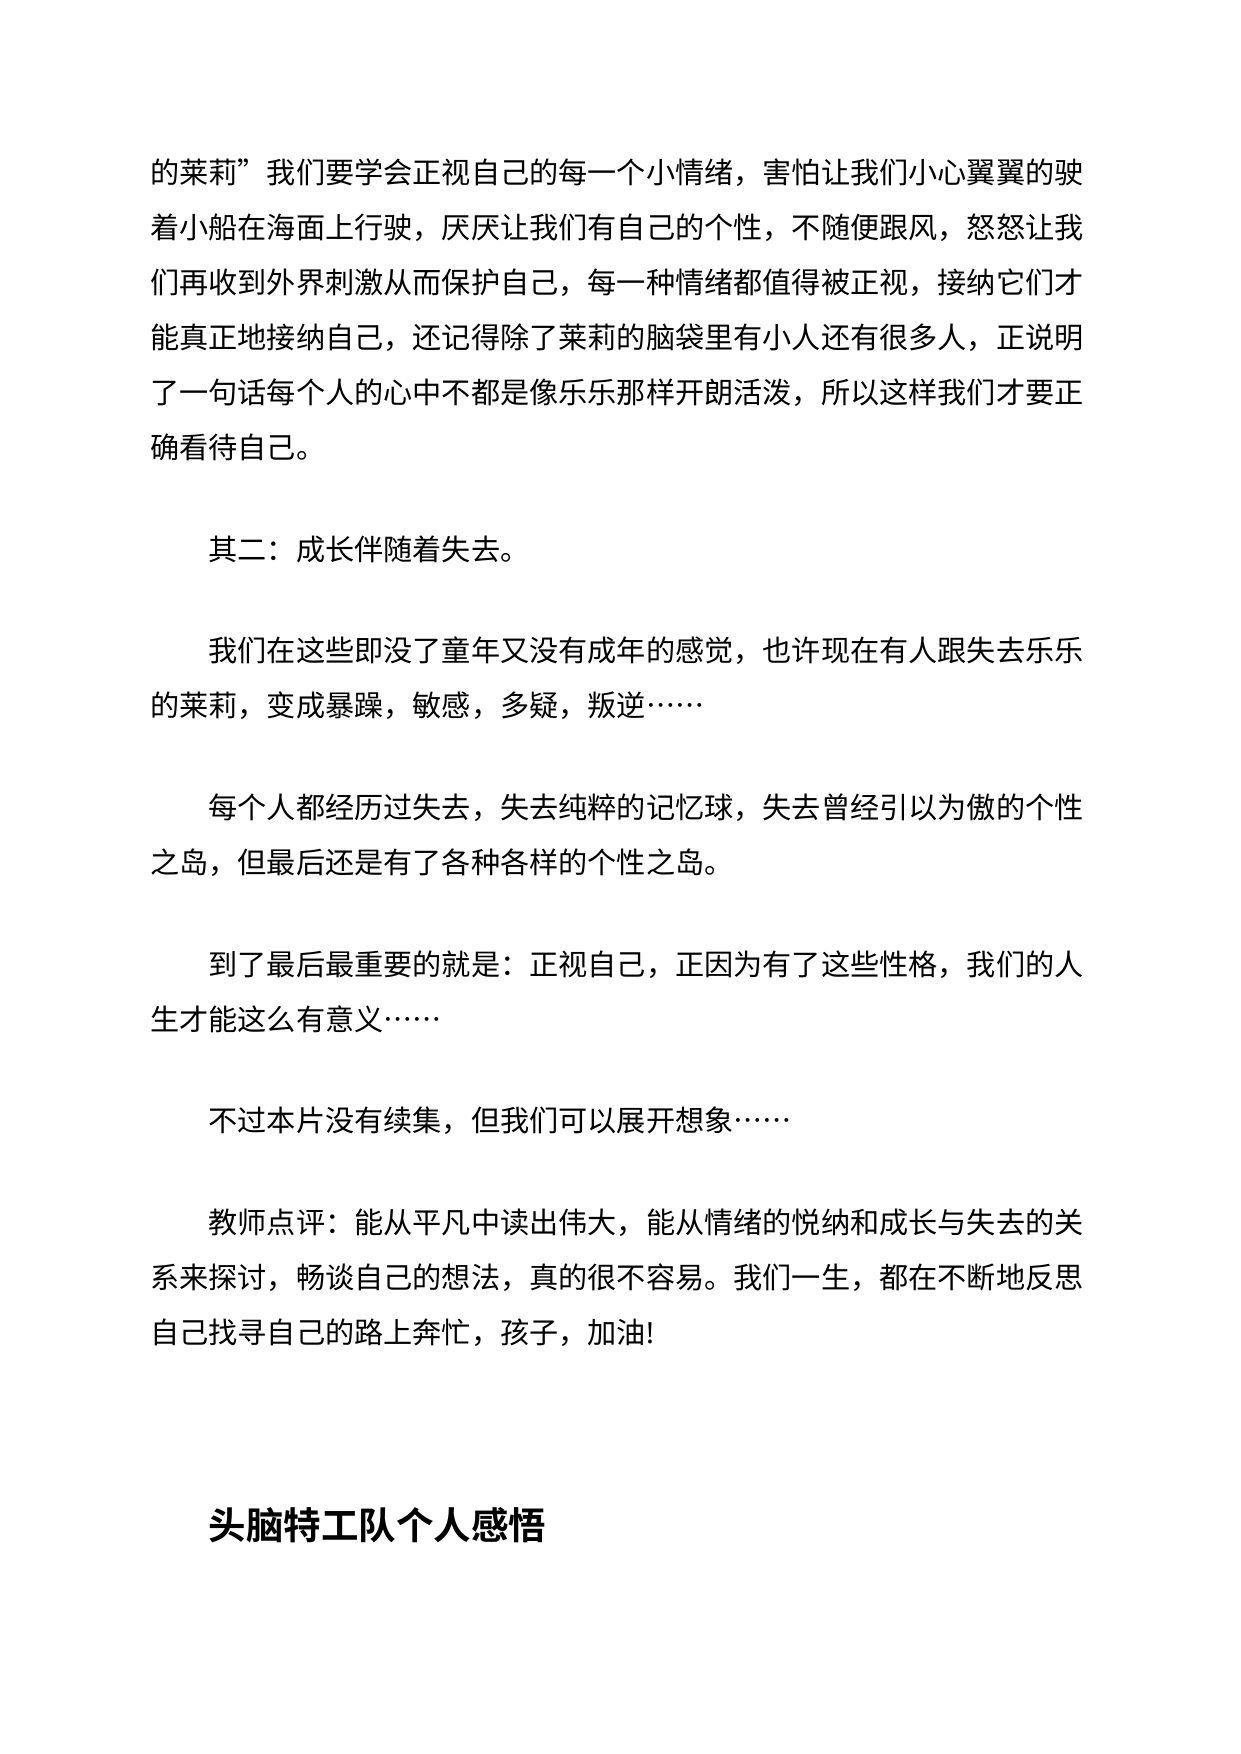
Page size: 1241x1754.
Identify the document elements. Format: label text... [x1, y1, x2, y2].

text 其二：成长伴随着失去。 [150, 526, 1090, 568]
text 不过本片没有续集，但我们可以展开想象…… [150, 1098, 1090, 1140]
text 我们在这些即没了童年又没有成年的感觉，也许现在有人跟失去乐乐的莱莉，变成暴躁，敏感，多疑，叛逆…… [150, 628, 1090, 725]
text 每个人都经历过失去，失去纯粹的记忆球，失去曾经引以为傲的个性之岛，但最后还是有了各种各样的个性之岛。 [150, 785, 1090, 882]
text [150, 150, 1090, 467]
text 到了最后最重要的就是：正视自己，正因为有了这些性格，我们的人生才能这么有意义…… [150, 941, 1090, 1038]
text 头脑特工队个人感悟 [150, 1496, 1090, 1550]
text 教师点评：能从平凡中读出伟大，能从情绪的悦纳和成长与失去的关系来探讨，畅谈自己的想法，真的很不容易。我们一生，都在不断地反思自己找寻自己的路上奔忙，孩子，加油! [150, 1200, 1090, 1352]
